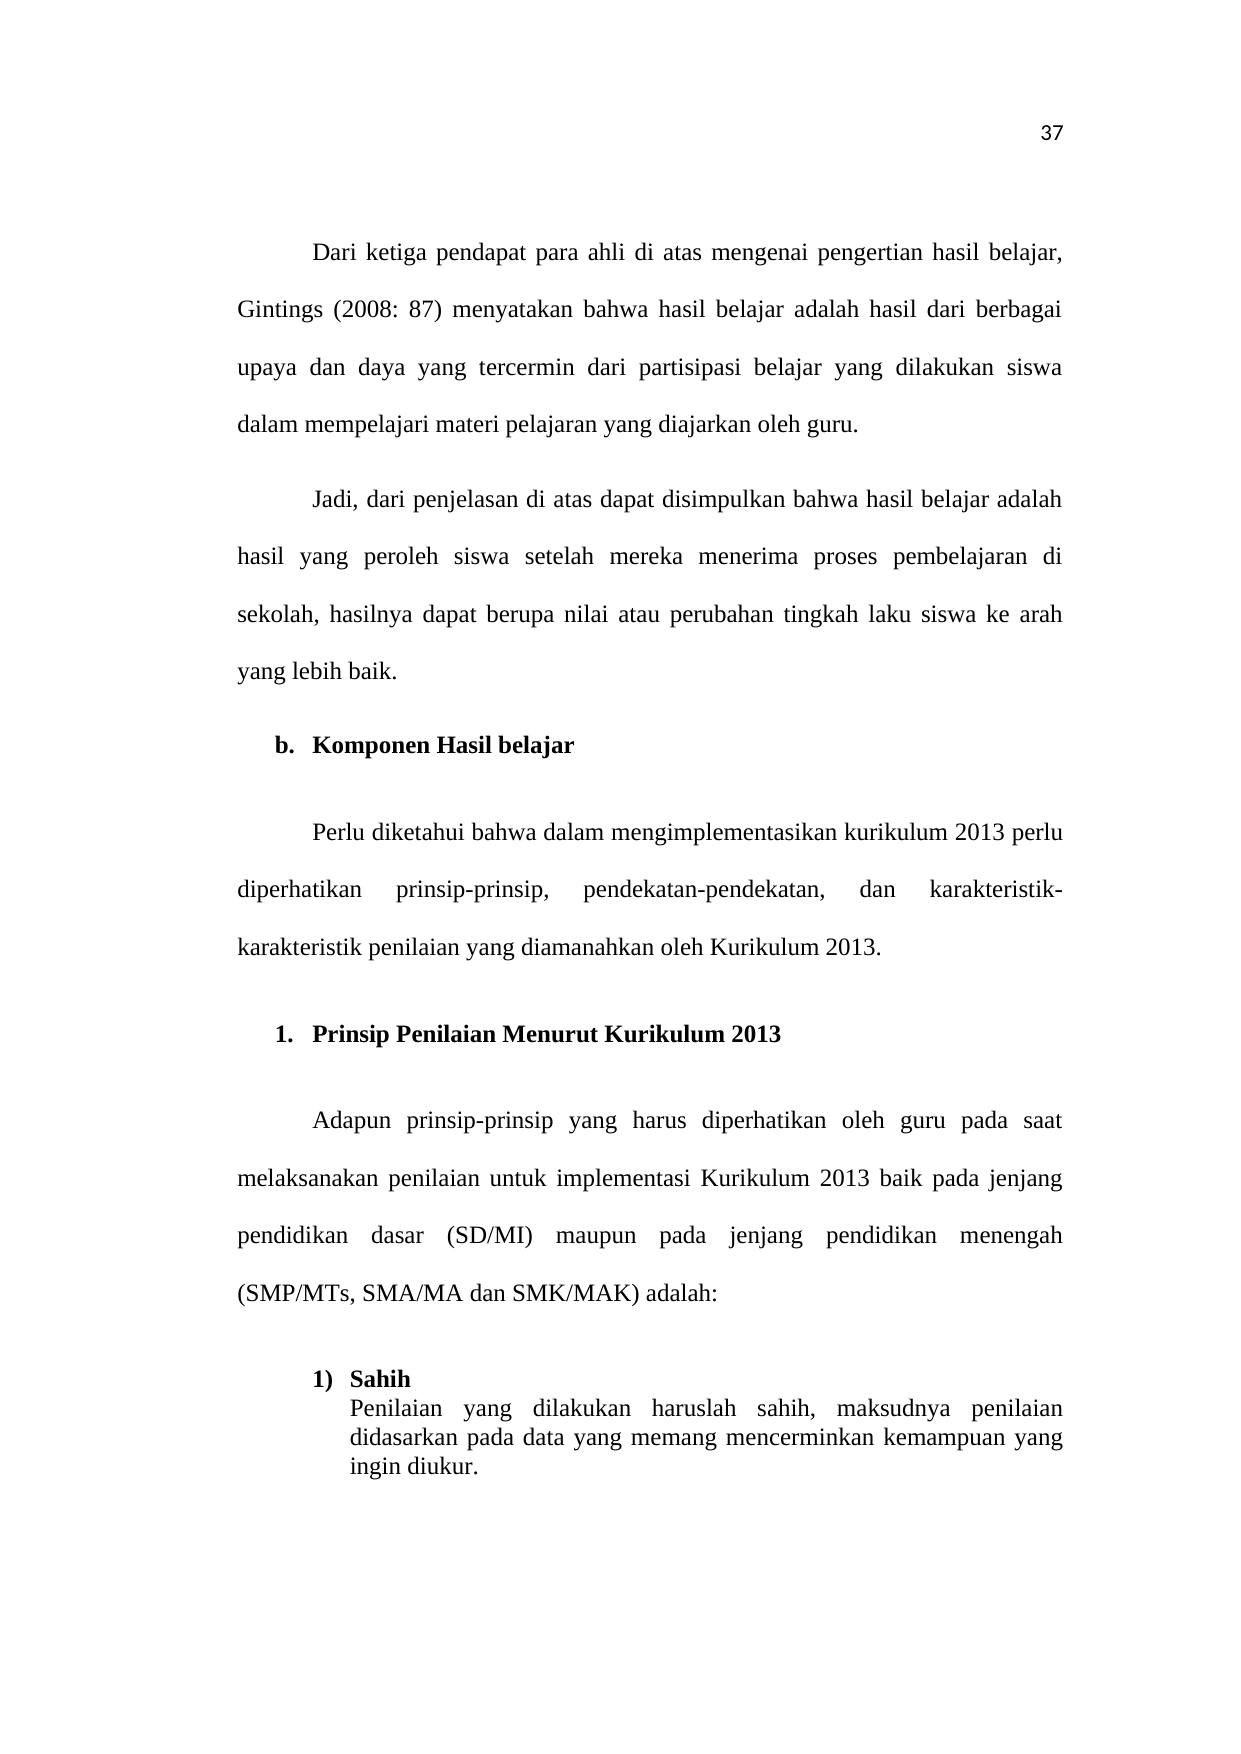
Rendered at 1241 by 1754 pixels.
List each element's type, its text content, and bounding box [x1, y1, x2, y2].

list Sahih [312, 1364, 1063, 1393]
text Perlu diketahui bahwa dalam mengimplementasikan kurikulum 2013 perlu diperhatikan prinsip-prinsip, pendekatan-pendekatan, dan karakteristik-karakteristik penilaian yang diamanahkan oleh Kurikulum 2013. [237, 817, 1063, 961]
text Adapun prinsip-prinsip yang harus diperhatikan oleh guru pada saat melaksanakan penilaian untuk implementasi Kurikulum 2013 baik pada jenjang pendidikan dasar (SD/MI) maupun pada jenjang pendidikan menengah (SMP/MTs, SMA/MA dan SMK/MAK) adalah: [237, 1105, 1063, 1307]
text Penilaian yang dilakukan haruslah sahih, maksudnya penilaian didasarkan pada data yang memang mencerminkan kemampuan yang ingin diukur. [349, 1393, 1063, 1479]
text Jadi, dari penjelasan di atas dapat disimpulkan bahwa hasil belajar adalah hasil yang peroleh siswa setelah mereka menerima proses pembelajaran di sekolah, hasilnya dapat berupa nilai atau perubahan tingkah laku siswa ke arah yang lebih baik. [237, 484, 1063, 685]
text Dari ketiga pendapat para ahli di atas mengenai pengertian hasil belajar, Gintings (2008: 87) menyatakan bahwa hasil belajar adalah hasil dari berbagai upaya dan daya yang tercermin dari partisipasi belajar yang dilakukan siswa dalam mempelajari materi pelajaran yang diajarkan oleh guru. [237, 237, 1063, 438]
list Komponen Hasil belajar [274, 730, 1063, 759]
list Prinsip Penilaian Menurut Kurikulum 2013 [274, 1019, 1063, 1047]
